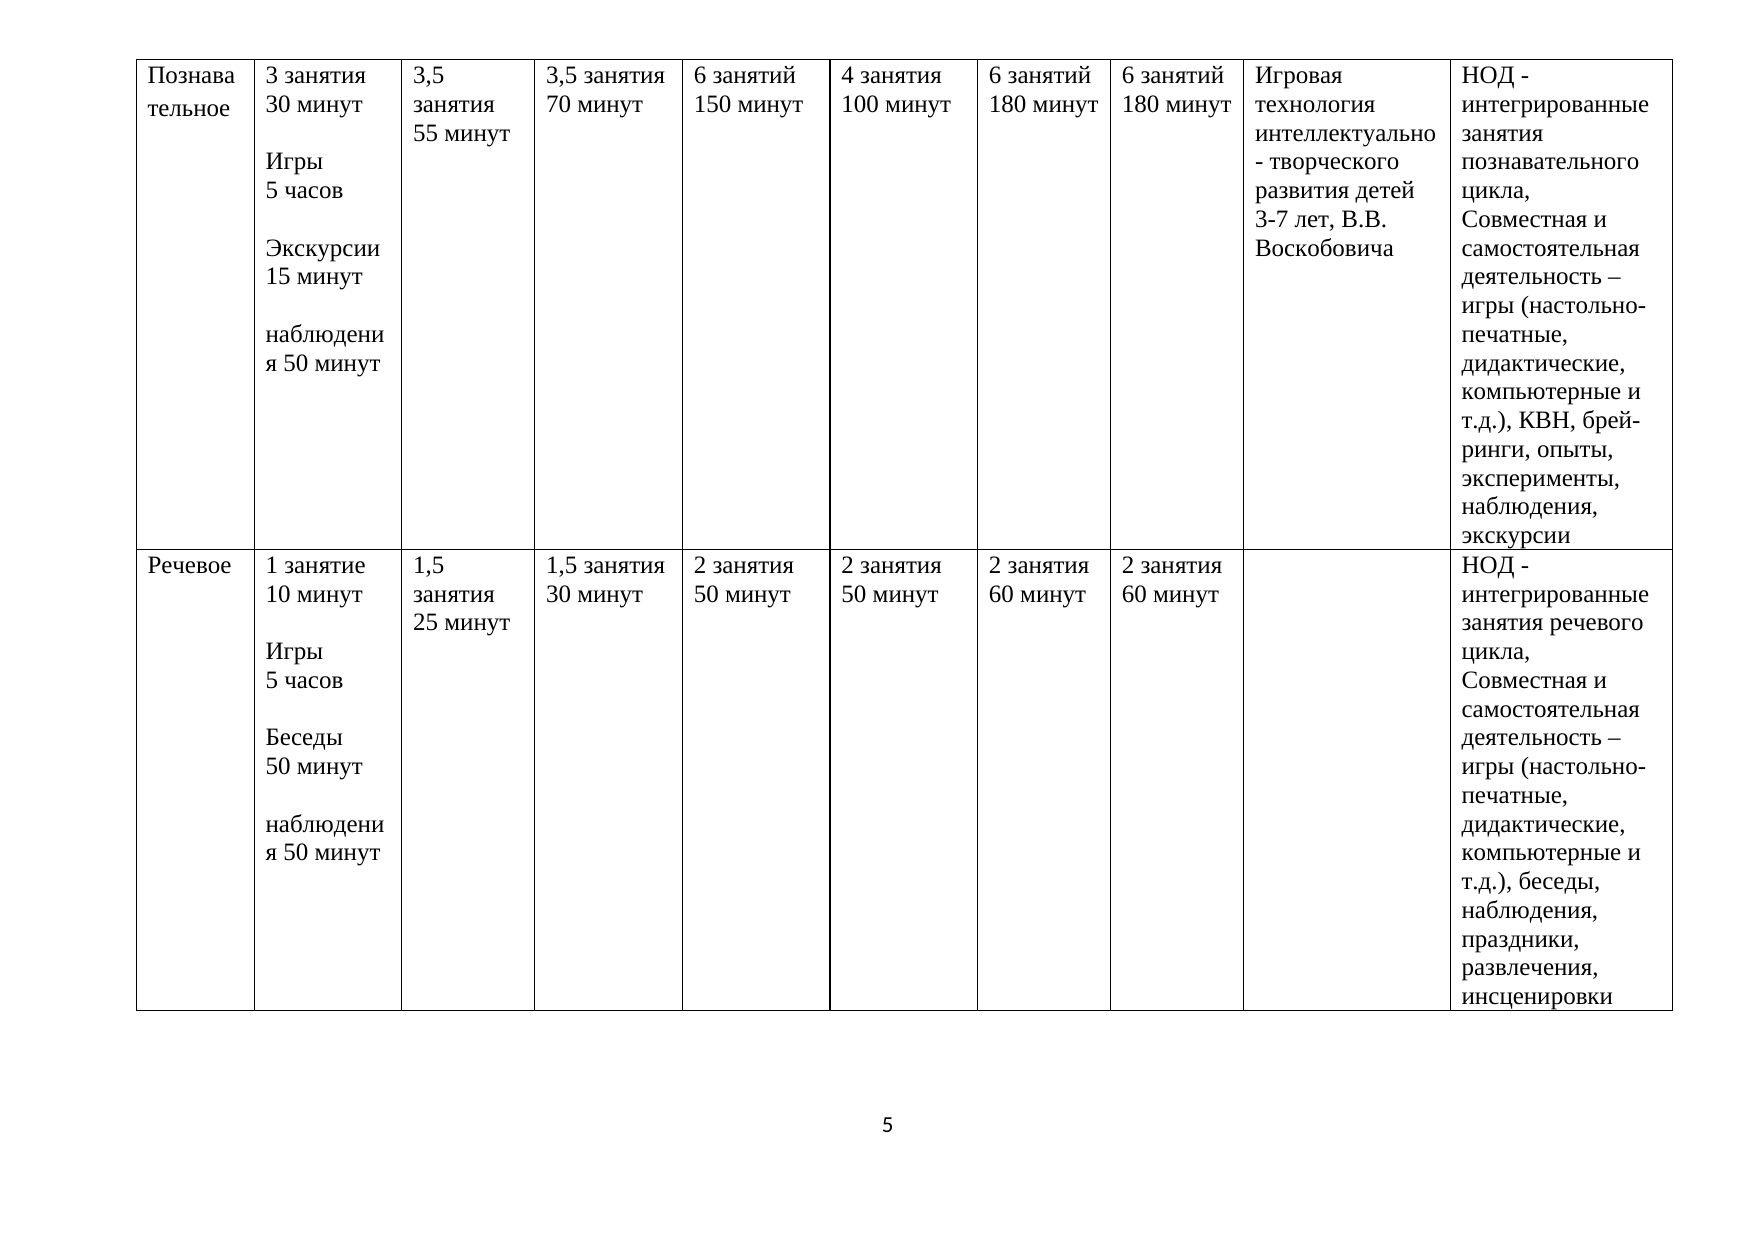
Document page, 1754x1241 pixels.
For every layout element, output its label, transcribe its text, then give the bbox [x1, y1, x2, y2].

table_cell НОД -интегрированные занятия речевого цикла, Совместная и самостоятельная деятельность – игры (настольно-печатные, дидактические, компьютерные и т.д.), беседы, наблюдения, праздники, развлечения, инсценировки [1451, 550, 1672, 1010]
table_cell 4 занятия 100 минут [831, 60, 977, 549]
table_cell 3,5 занятия 55 минут [402, 60, 534, 549]
table_cell 3,5 занятия 70 минут [535, 60, 682, 549]
table_cell 1,5 занятия 25 минут [402, 550, 534, 1010]
table_cell Речевое [137, 550, 254, 1010]
table_cell 2 занятия 60 минут [1111, 550, 1243, 1010]
table_cell [1244, 550, 1450, 1010]
table_cell 6 занятий 180 минут [978, 60, 1110, 549]
table_cell 1,5 занятия 30 минут [535, 550, 682, 1010]
table_cell 3 занятия 30 минут Игры 5 часов Экскурсии 15 минут наблюдения 50 минут [255, 60, 401, 549]
table_cell НОД -интегрированные занятия познавательного цикла, Совместная и самостоятельная деятельность – игры (настольно-печатные, дидактические, компьютерные и т.д.), КВН, брей-ринги, опыты, эксперименты, наблюдения, экскурсии [1451, 60, 1672, 549]
table_cell 2 занятия 50 минут [831, 550, 977, 1010]
table_cell 2 занятия 50 минут [683, 550, 829, 1010]
table_cell 6 занятий 180 минут [1111, 60, 1243, 549]
table_cell 6 занятий 150 минут [683, 60, 829, 549]
table_cell 1 занятие 10 минут Игры 5 часов Беседы 50 минут наблюдения 50 минут [255, 550, 401, 1010]
table_cell Познавательное [137, 60, 254, 549]
table_cell 2 занятия 60 минут [978, 550, 1110, 1010]
table_cell Игровая технология интеллектуально - творческого развития детей 3-7 лет, В.В. Воскобовича [1244, 60, 1450, 549]
